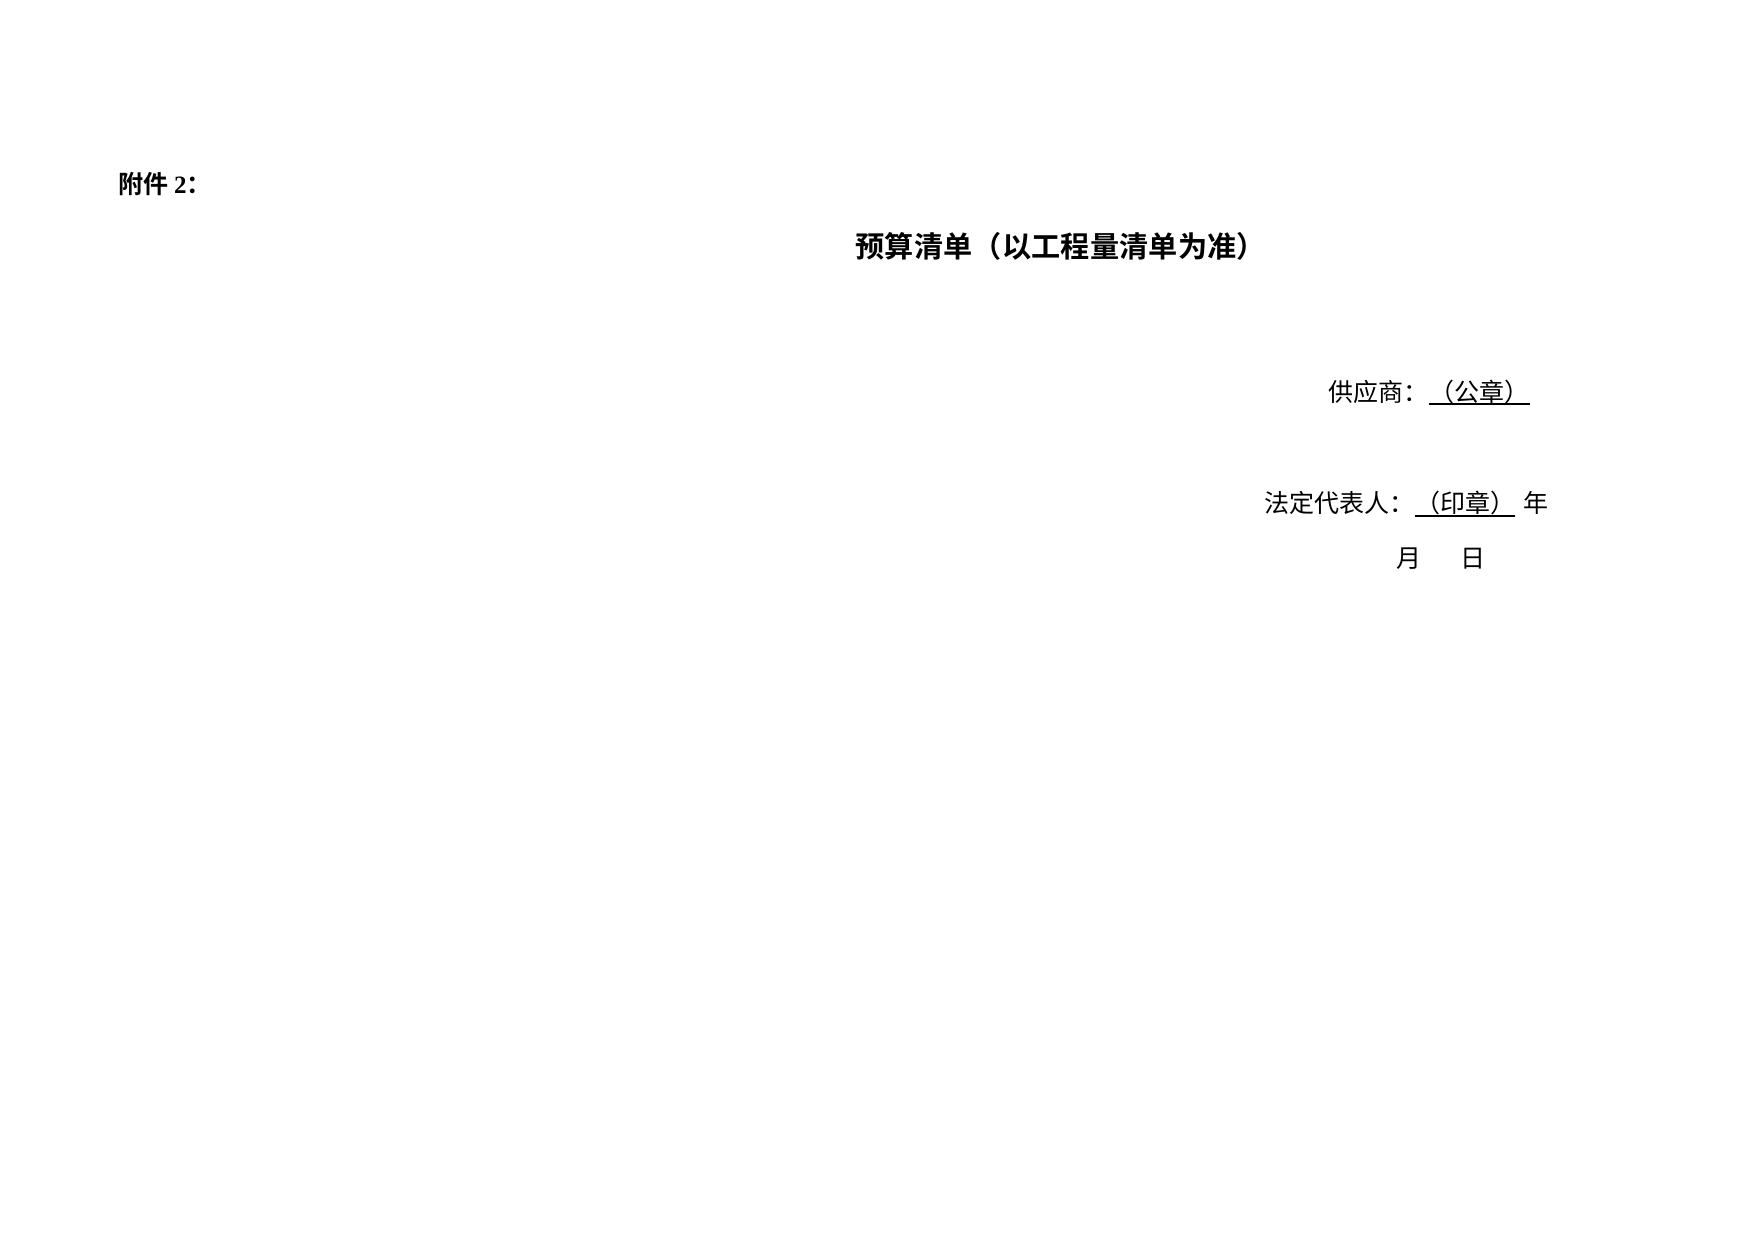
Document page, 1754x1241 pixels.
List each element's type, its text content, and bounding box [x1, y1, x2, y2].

text 法定代表人：（印章） 年 月 日 [1264, 484, 1567, 574]
subtitle 预算清单（以工程量清单为准） [855, 224, 1577, 266]
subtitle 附件 2： [118, 164, 364, 200]
text 供应商：（公章） [106, 372, 1529, 409]
